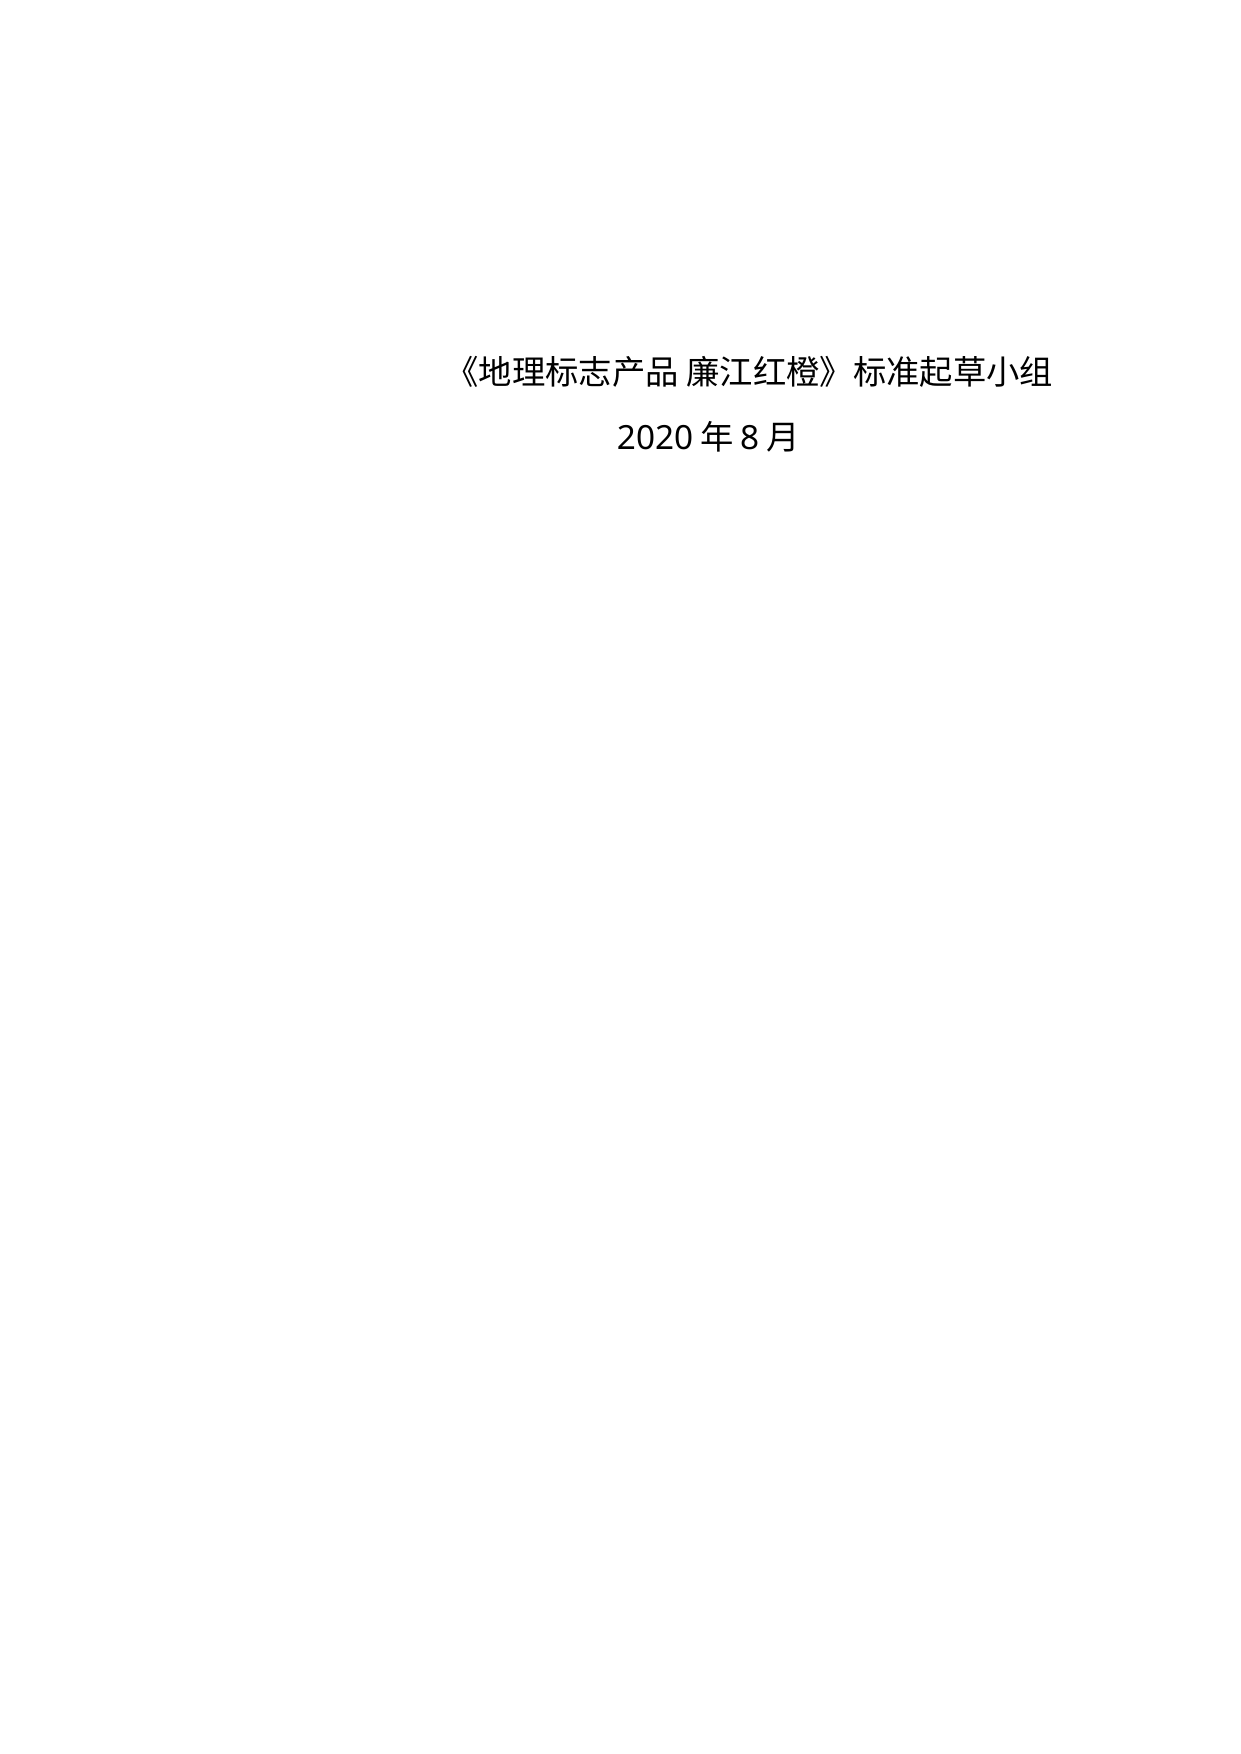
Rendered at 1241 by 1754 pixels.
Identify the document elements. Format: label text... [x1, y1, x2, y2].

text 《地理标志产品 廉江红橙》标准起草小组 [187, 337, 1053, 402]
text 2020年8月 [187, 402, 986, 467]
